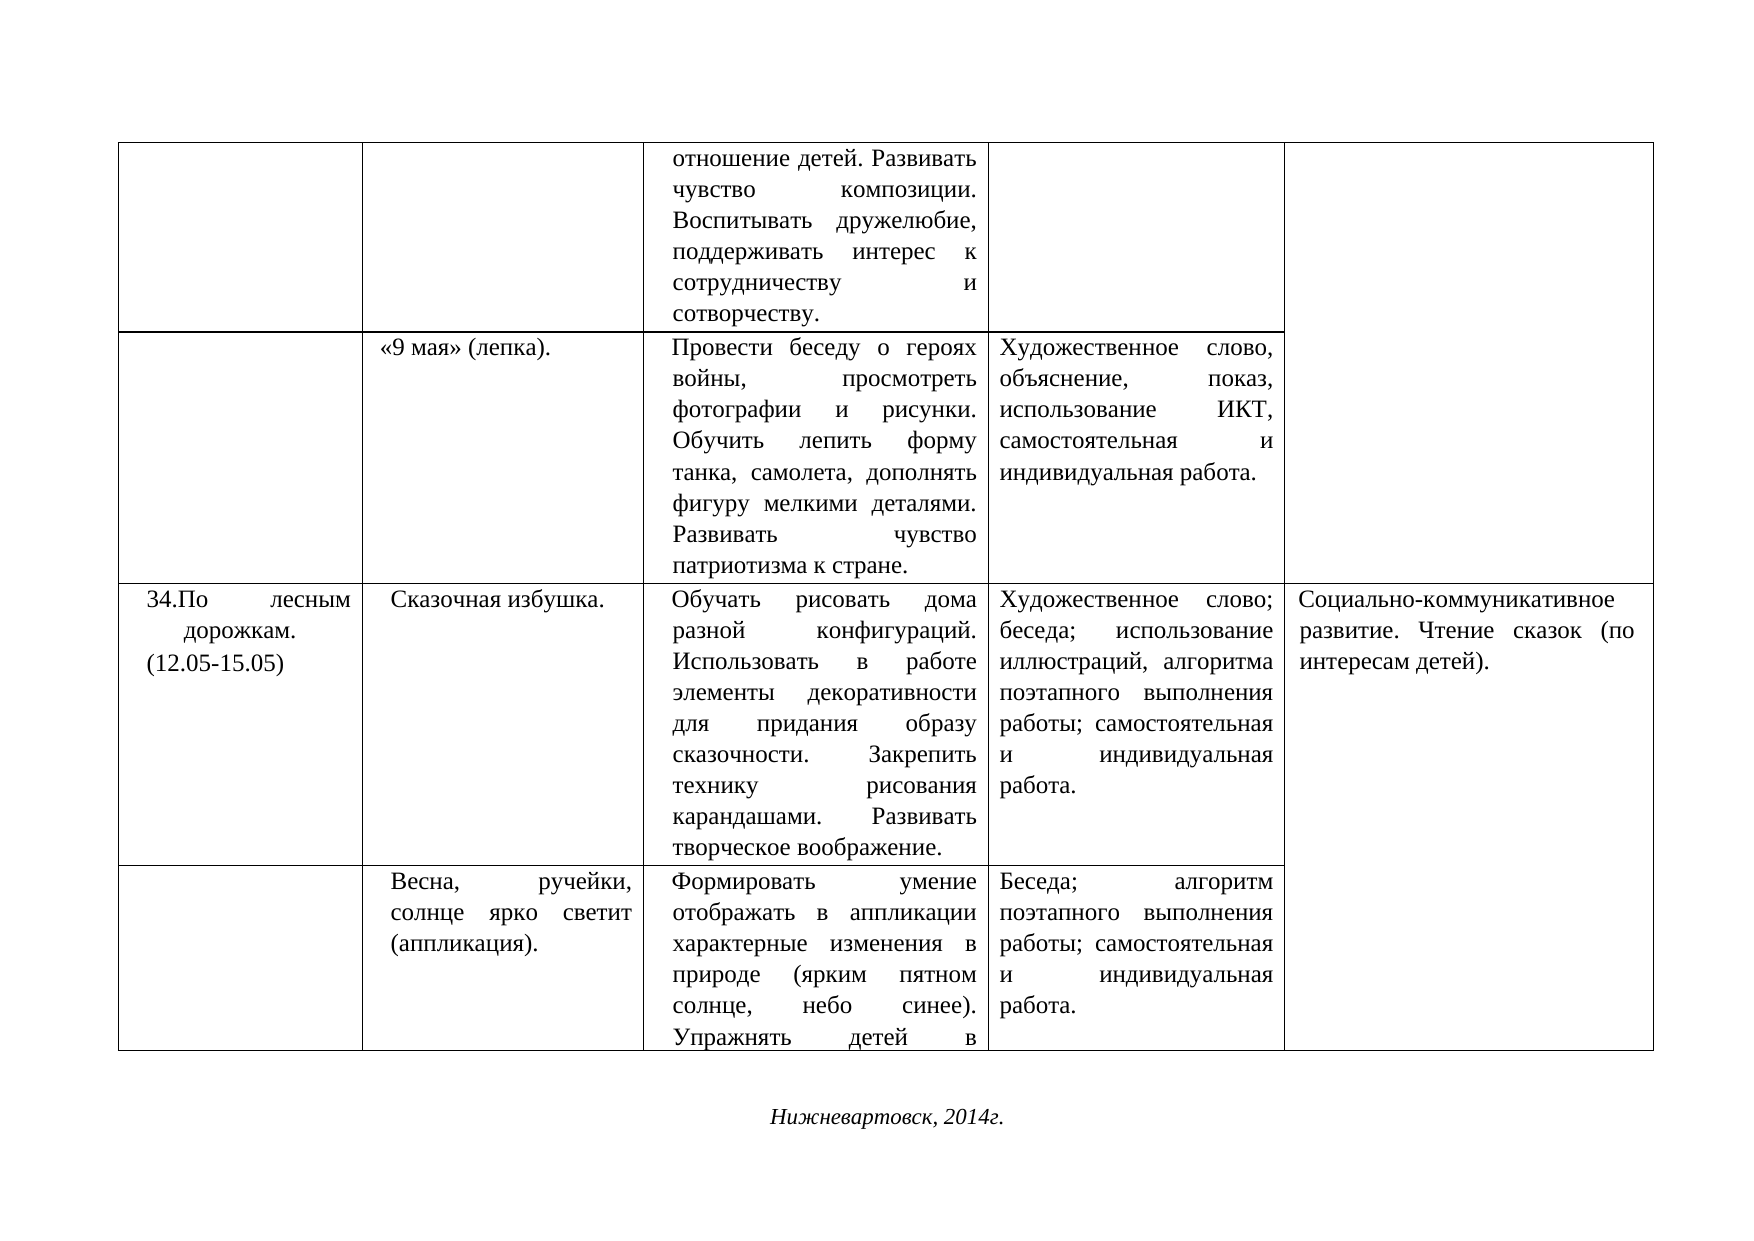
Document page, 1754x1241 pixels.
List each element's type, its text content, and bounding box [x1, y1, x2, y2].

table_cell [363, 866, 643, 1050]
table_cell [1285, 143, 1653, 583]
table_cell Художественное слово, объяснение, показ, использование ИКТ, самостоятельная и индивидуальная работа. [989, 333, 1284, 583]
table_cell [363, 143, 643, 331]
table_cell Сказочная избушка. [363, 584, 643, 865]
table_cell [989, 143, 1284, 331]
table_cell Обучать рисовать дома разной конфигураций. Использовать в работе элементы декоративности для придания образу сказочности. Закрепить технику рисования карандашами. Развивать творческое воображение. [644, 584, 988, 865]
table_cell Провести беседу о героях войны, просмотреть фотографии и рисунки. Обучить лепить форму танка, самолета, дополнять фигуру мелкими деталями. Развивать чувство патриотизма к стране. [644, 333, 988, 583]
table_cell [119, 333, 362, 583]
table_cell [119, 866, 362, 1050]
table_cell Социально-коммуникативное развитие. Чтение сказок (по интересам детей). [1285, 584, 1653, 1050]
table_cell «9 мая» (лепка). [363, 333, 643, 583]
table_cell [644, 866, 988, 1050]
table_cell 34.По лесным дорожкам. (12.05-15.05) [119, 584, 362, 865]
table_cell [644, 143, 988, 331]
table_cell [989, 866, 1284, 1050]
table_cell Художественное слово; беседа; использование иллюстраций, алгоритма поэтапного выполнения работы; самостоятельная и индивидуальная работа. [989, 584, 1284, 865]
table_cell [119, 143, 362, 331]
